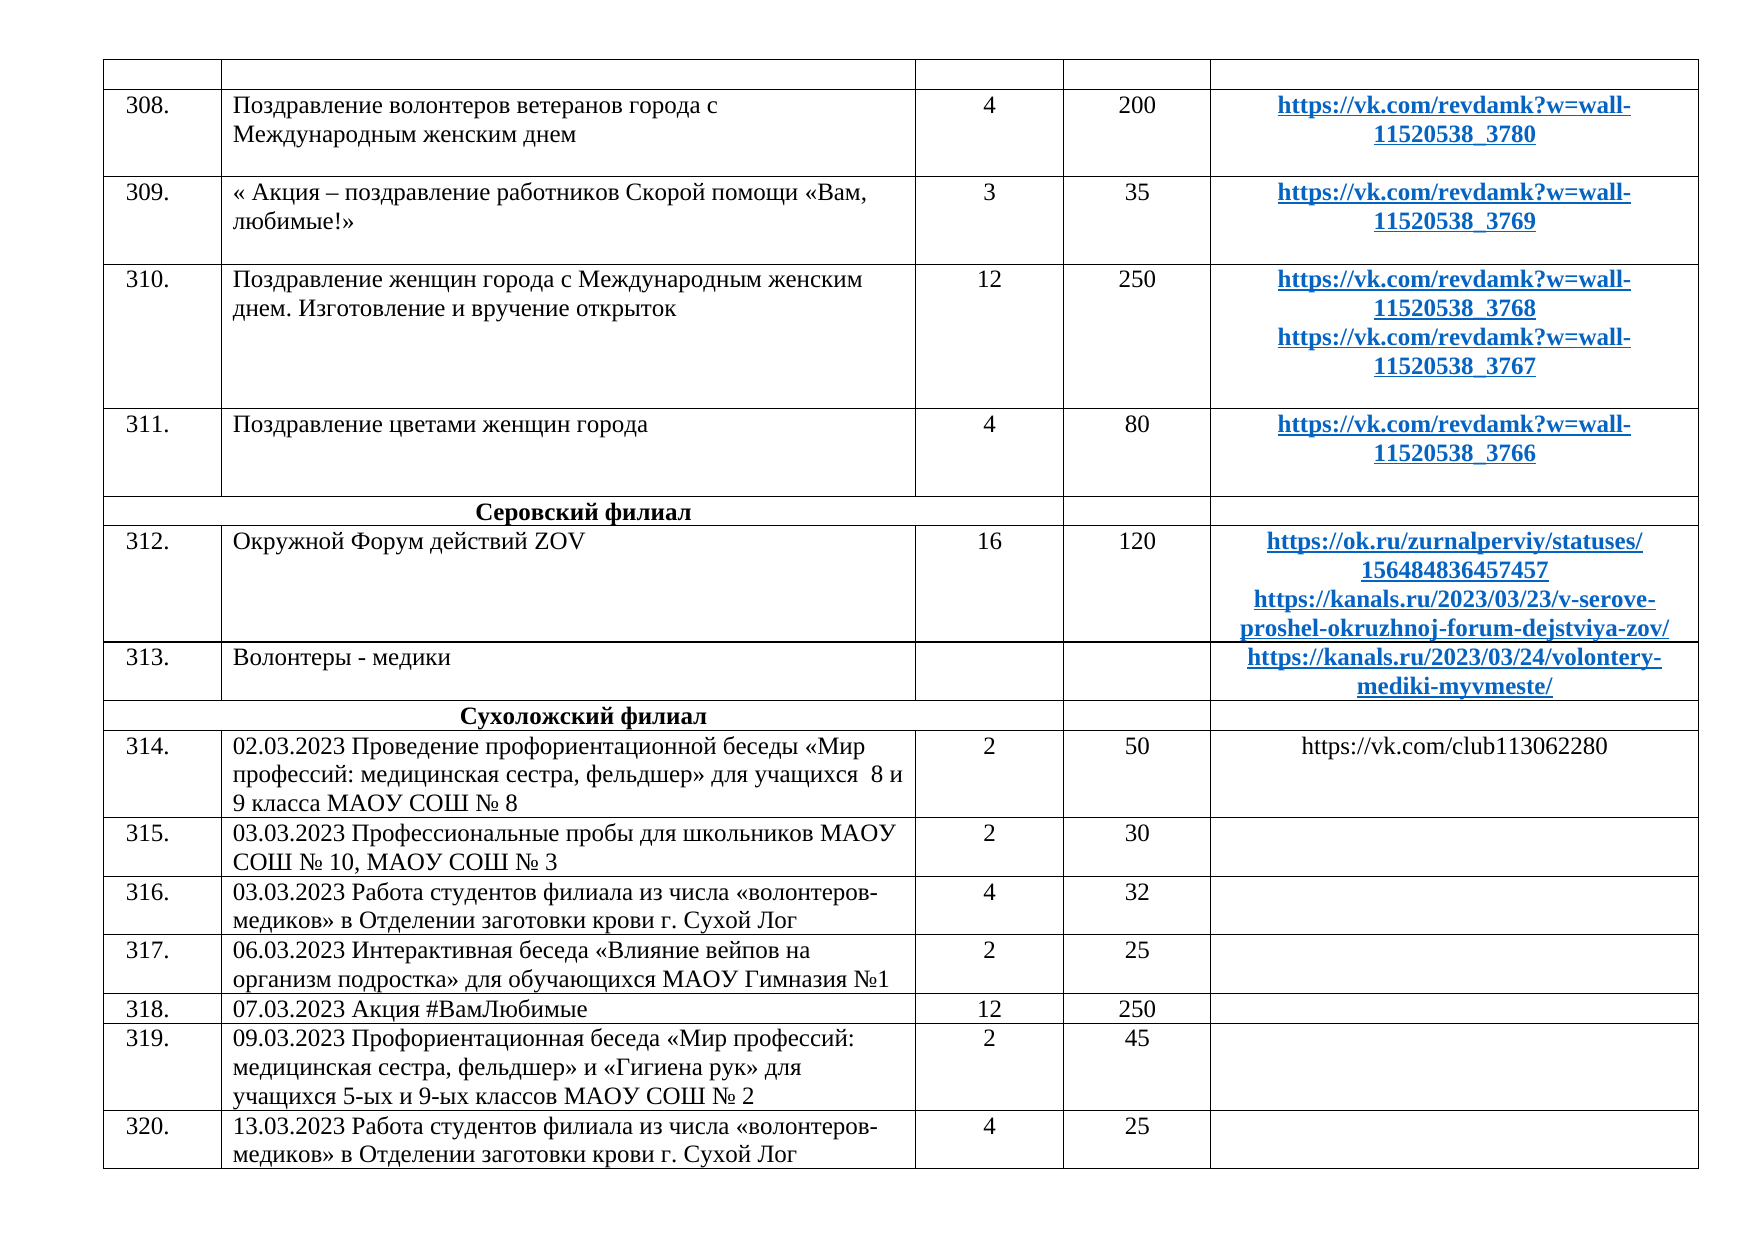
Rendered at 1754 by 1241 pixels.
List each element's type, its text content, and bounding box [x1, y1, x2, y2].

table_cell [1211, 818, 1698, 876]
table_cell [104, 877, 221, 934]
table_cell 50 [1064, 731, 1210, 817]
table_cell [104, 935, 221, 993]
table_cell [104, 818, 221, 876]
table_cell 2 [916, 1024, 1063, 1110]
table_cell 4 [916, 877, 1063, 934]
table_cell [1211, 994, 1698, 1022]
table_cell [104, 994, 221, 1022]
table_cell 09.03.2023 Профориентационная беседа «Мир профессий: медицинская сестра, фельдшер» и «Гигиена рук» для учащихся 5-ых и 9-ых классов МАОУ СОШ № 2 [222, 1024, 915, 1110]
table_cell https://ok.ru/zurnalperviy/statuses/156484836457457 https://kanals.ru/2023/03/23/v-serove-proshel-okruzhnoj-forum-dejstviya-zov/ [1211, 526, 1698, 641]
table_cell [104, 60, 221, 89]
table_cell 200 [1064, 90, 1210, 176]
table_cell [104, 409, 221, 496]
table_cell 30 [1064, 818, 1210, 876]
table_cell [104, 177, 221, 263]
table_cell 25 [1064, 935, 1210, 993]
table_cell 32 [1064, 877, 1210, 934]
table_cell 03.03.2023 Работа студентов филиала из числа «волонтеров-медиков» в Отделении заготовки крови г. Сухой Лог [222, 877, 915, 934]
table_cell 2 [916, 935, 1063, 993]
table_cell [1211, 701, 1698, 730]
table_cell « Акция – поздравление работников Скорой помощи «Вам, любимые!» [222, 177, 915, 263]
table_cell https://vk.com/club113062280 [1211, 731, 1698, 817]
table_cell [104, 1024, 221, 1110]
table_cell [1211, 1024, 1698, 1110]
table_cell https://vk.com/revdamk?w=wall-11520538_3769 [1211, 177, 1698, 263]
table_cell 250 [1064, 994, 1210, 1022]
table_cell [104, 90, 221, 176]
table_cell 250 [1064, 265, 1210, 408]
table_cell [1211, 497, 1698, 525]
table_cell 2 [916, 818, 1063, 876]
table_cell 03.03.2023 Профессиональные пробы для школьников МАОУ СОШ № 10, МАОУ СОШ № 3 [222, 818, 915, 876]
table_cell 2 [916, 731, 1063, 817]
table_cell 80 [1064, 409, 1210, 496]
table_cell [1064, 497, 1210, 525]
table_cell Поздравление волонтеров ветеранов города с Международным женским днем [222, 90, 915, 176]
table_cell 15 [1064, 60, 1210, 89]
table_cell 12 [916, 265, 1063, 408]
table_cell [104, 526, 221, 641]
table_cell 3 [916, 177, 1063, 263]
table_cell 4 [916, 1111, 1063, 1168]
table_cell Поздравление цветами женщин города [222, 409, 915, 496]
table_cell Окружной Форум действий ZOV [222, 526, 915, 641]
table_cell https://kanals.ru/2023/03/24/volontery-mediki-myvmeste/ [1211, 643, 1698, 700]
table_cell 120 [1064, 526, 1210, 641]
table_cell 4 [916, 90, 1063, 176]
table_cell https://vk.com/revdamk?w=wall-11520538_3768 https://vk.com/revdamk?w=wall-11520538_3767 [1211, 265, 1698, 408]
table_cell [1064, 643, 1210, 700]
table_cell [1211, 60, 1698, 89]
table_cell Поздравление женщин города с Международным женским днем. Изготовление и вручение открыток [222, 265, 915, 408]
table_cell 25 [1064, 1111, 1210, 1168]
table_cell [1064, 701, 1210, 730]
table_cell [104, 1111, 221, 1168]
table_cell https://vk.com/revdamk?w=wall-11520538_3780 [1211, 90, 1698, 176]
table_cell [1211, 877, 1698, 934]
table_cell [1211, 1111, 1698, 1168]
table_cell 45 [1064, 1024, 1210, 1110]
table_cell Сухоложский филиал [104, 701, 1063, 730]
table_cell [104, 731, 221, 817]
table_cell Серовский филиал [104, 497, 1063, 525]
table_cell 02.03.2023 Проведение профориентационной беседы «Мир профессий: медицинская сестра, фельдшер» для учащихся 8 и 9 класса МАОУ СОШ № 8 [222, 731, 915, 817]
table_cell 13.03.2023 Работа студентов филиала из числа «волонтеров-медиков» в Отделении заготовки крови г. Сухой Лог [222, 1111, 915, 1168]
table_cell [104, 265, 221, 408]
table_cell 12 [916, 994, 1063, 1022]
table_cell 16 [916, 526, 1063, 641]
table_cell 4 [916, 409, 1063, 496]
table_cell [222, 60, 915, 89]
table_cell [104, 643, 221, 700]
table_cell 35 [1064, 177, 1210, 263]
table_cell 06.03.2023 Интерактивная беседа «Влияние вейпов на организм подростка» для обучающихся МАОУ Гимназия №1 [222, 935, 915, 993]
table_cell 10 [916, 60, 1063, 89]
table_cell [1211, 935, 1698, 993]
table_cell https://vk.com/revdamk?w=wall-11520538_3766 [1211, 409, 1698, 496]
table_cell [916, 643, 1063, 700]
table_cell Волонтеры - медики [222, 643, 915, 700]
table_cell 07.03.2023 Акция #ВамЛюбимые [222, 994, 915, 1022]
